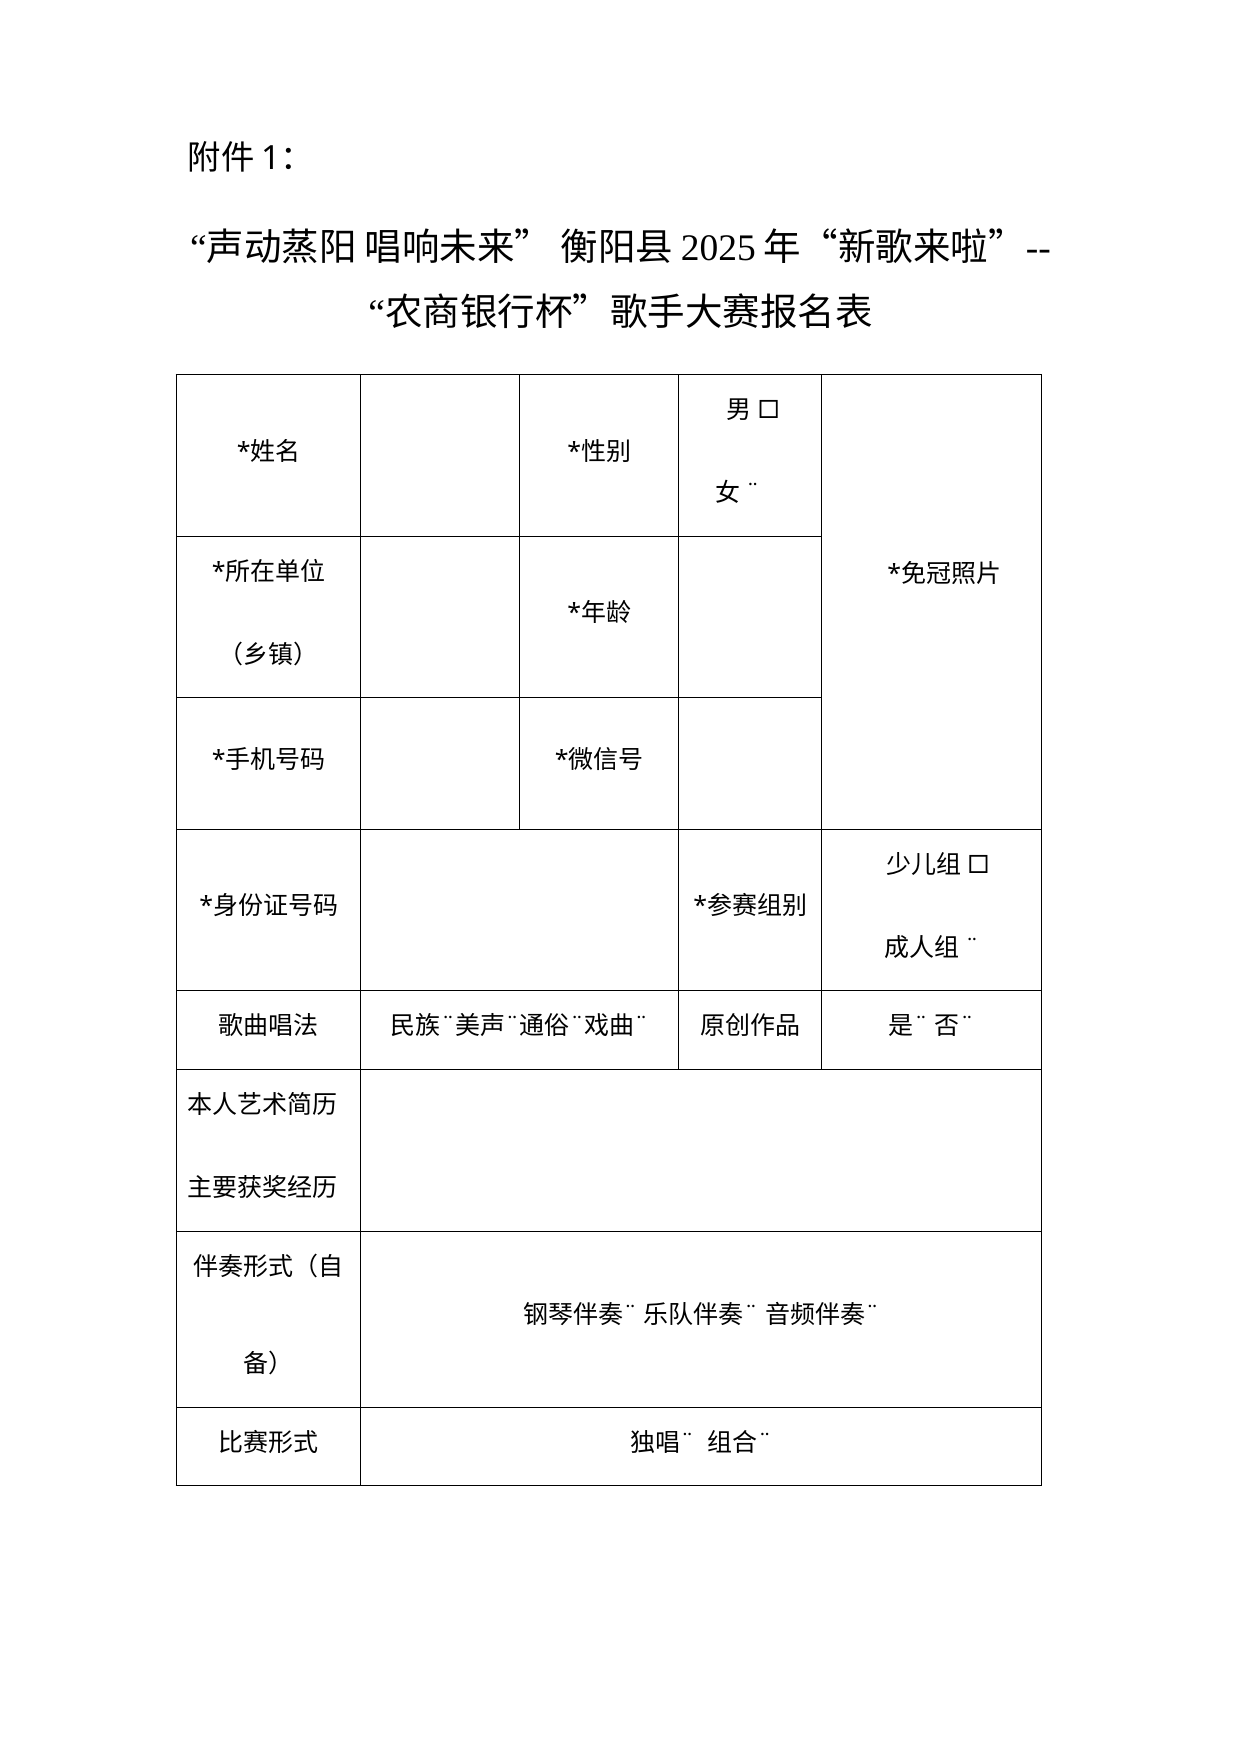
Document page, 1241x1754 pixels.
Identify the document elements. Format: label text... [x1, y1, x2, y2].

table_header *性别 [520, 375, 678, 536]
table_cell 独唱¨ 组合¨ [361, 1408, 1041, 1485]
table_cell [361, 537, 519, 697]
text “声动蒸阳 唱响未来” 衡阳县2025年“新歌来啦”--“农商银行杯”歌手大赛报名表 [187, 211, 1053, 341]
table_cell 歌曲唱法 [177, 991, 360, 1069]
table_cell *参赛组别 [679, 830, 821, 990]
table_cell 伴奏形式（自备） [177, 1232, 360, 1407]
table_header *免冠照片 [822, 375, 1041, 829]
table_cell *所在单位 （乡镇） [177, 537, 360, 697]
text 附件1： [187, 122, 1053, 187]
table_cell *手机号码 [177, 698, 360, 829]
table_cell *微信号 [520, 698, 678, 829]
table_cell [679, 698, 821, 829]
table_cell 本人艺术简历 主要获奖经历 [177, 1070, 360, 1231]
table_cell *身份证号码 [177, 830, 360, 990]
table_cell *年龄 [520, 537, 678, 697]
table_cell 原创作品 [679, 991, 821, 1069]
table_cell [361, 698, 519, 829]
table_header 男 女 ¨ [679, 375, 821, 536]
table_cell [679, 537, 821, 697]
table_cell 比赛形式 [177, 1408, 360, 1485]
table_header *姓名 [177, 375, 360, 536]
table_cell 民族¨美声¨通俗¨戏曲¨ [361, 991, 678, 1069]
table_cell [361, 1070, 1041, 1231]
table_header [361, 375, 519, 536]
table_cell 少儿组 成人组 ¨ [822, 830, 1041, 990]
table_cell 钢琴伴奏¨ 乐队伴奏¨ 音频伴奏¨ [361, 1232, 1041, 1407]
table_cell 是¨ 否¨ [822, 991, 1041, 1069]
table_cell [361, 830, 678, 990]
